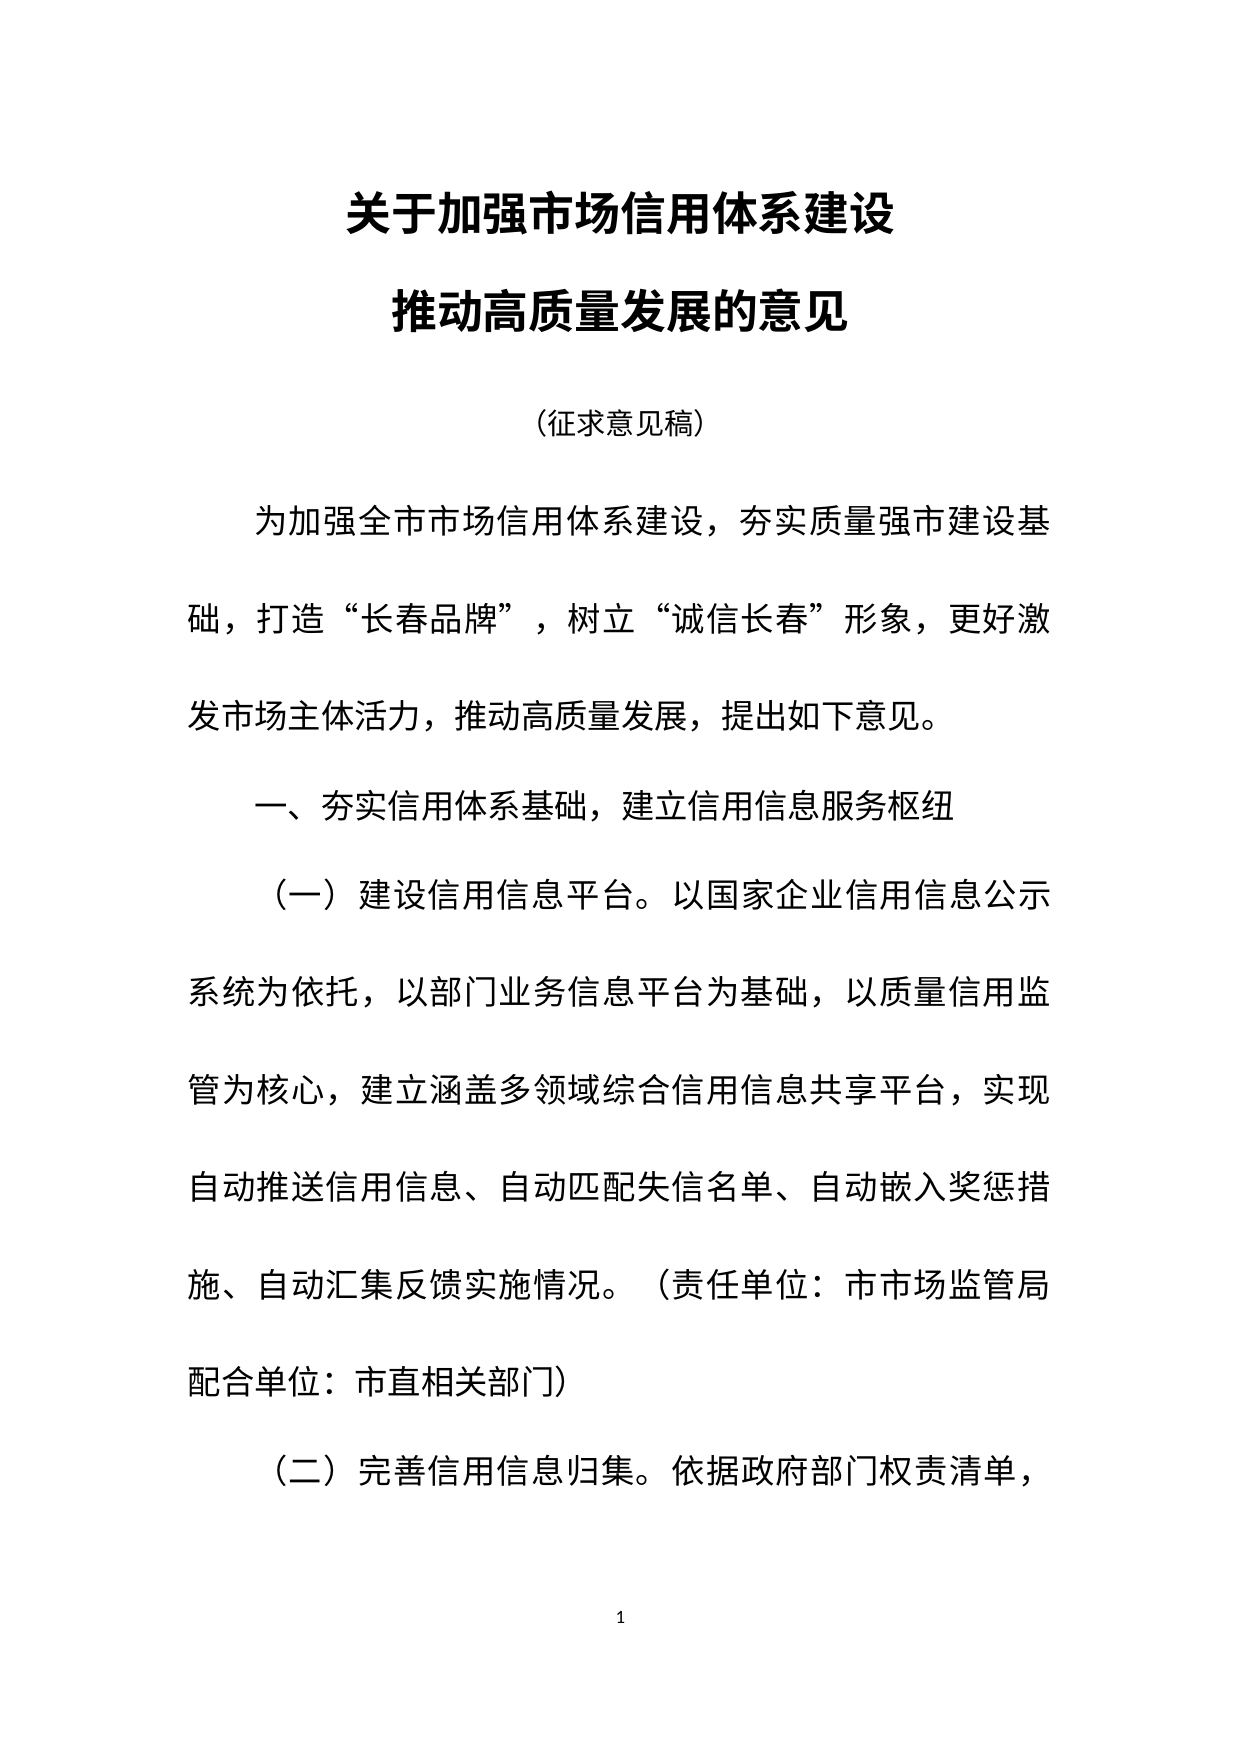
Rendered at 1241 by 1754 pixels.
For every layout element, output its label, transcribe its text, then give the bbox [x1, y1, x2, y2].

text 为加强全市市场信用体系建设，夯实质量强市建设基础，打造“长春品牌”，树立“诚信长春”形象，更好激发市场主体活力，推动高质量发展，提出如下意见。 [187, 487, 1053, 747]
text 推动高质量发展的意见 [187, 259, 1053, 357]
text （一）建设信用信息平台。以国家企业信用信息公示系统为依托，以部门业务信息平台为基础，以质量信用监管为核心，建立涵盖多领域综合信用信息共享平台，实现自动推送信用信息、自动匹配失信名单、自动嵌入奖惩措施、自动汇集反馈实施情况。（责任单位：市市场监管局，配合单位：市直相关部门） [187, 860, 1053, 1413]
text （征求意见稿） [187, 389, 1053, 454]
text 关于加强市场信用体系建设 [187, 162, 1053, 259]
text 一、夯实信用体系基础，建立信用信息服务枢纽 [187, 771, 1053, 836]
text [187, 1437, 1053, 1502]
